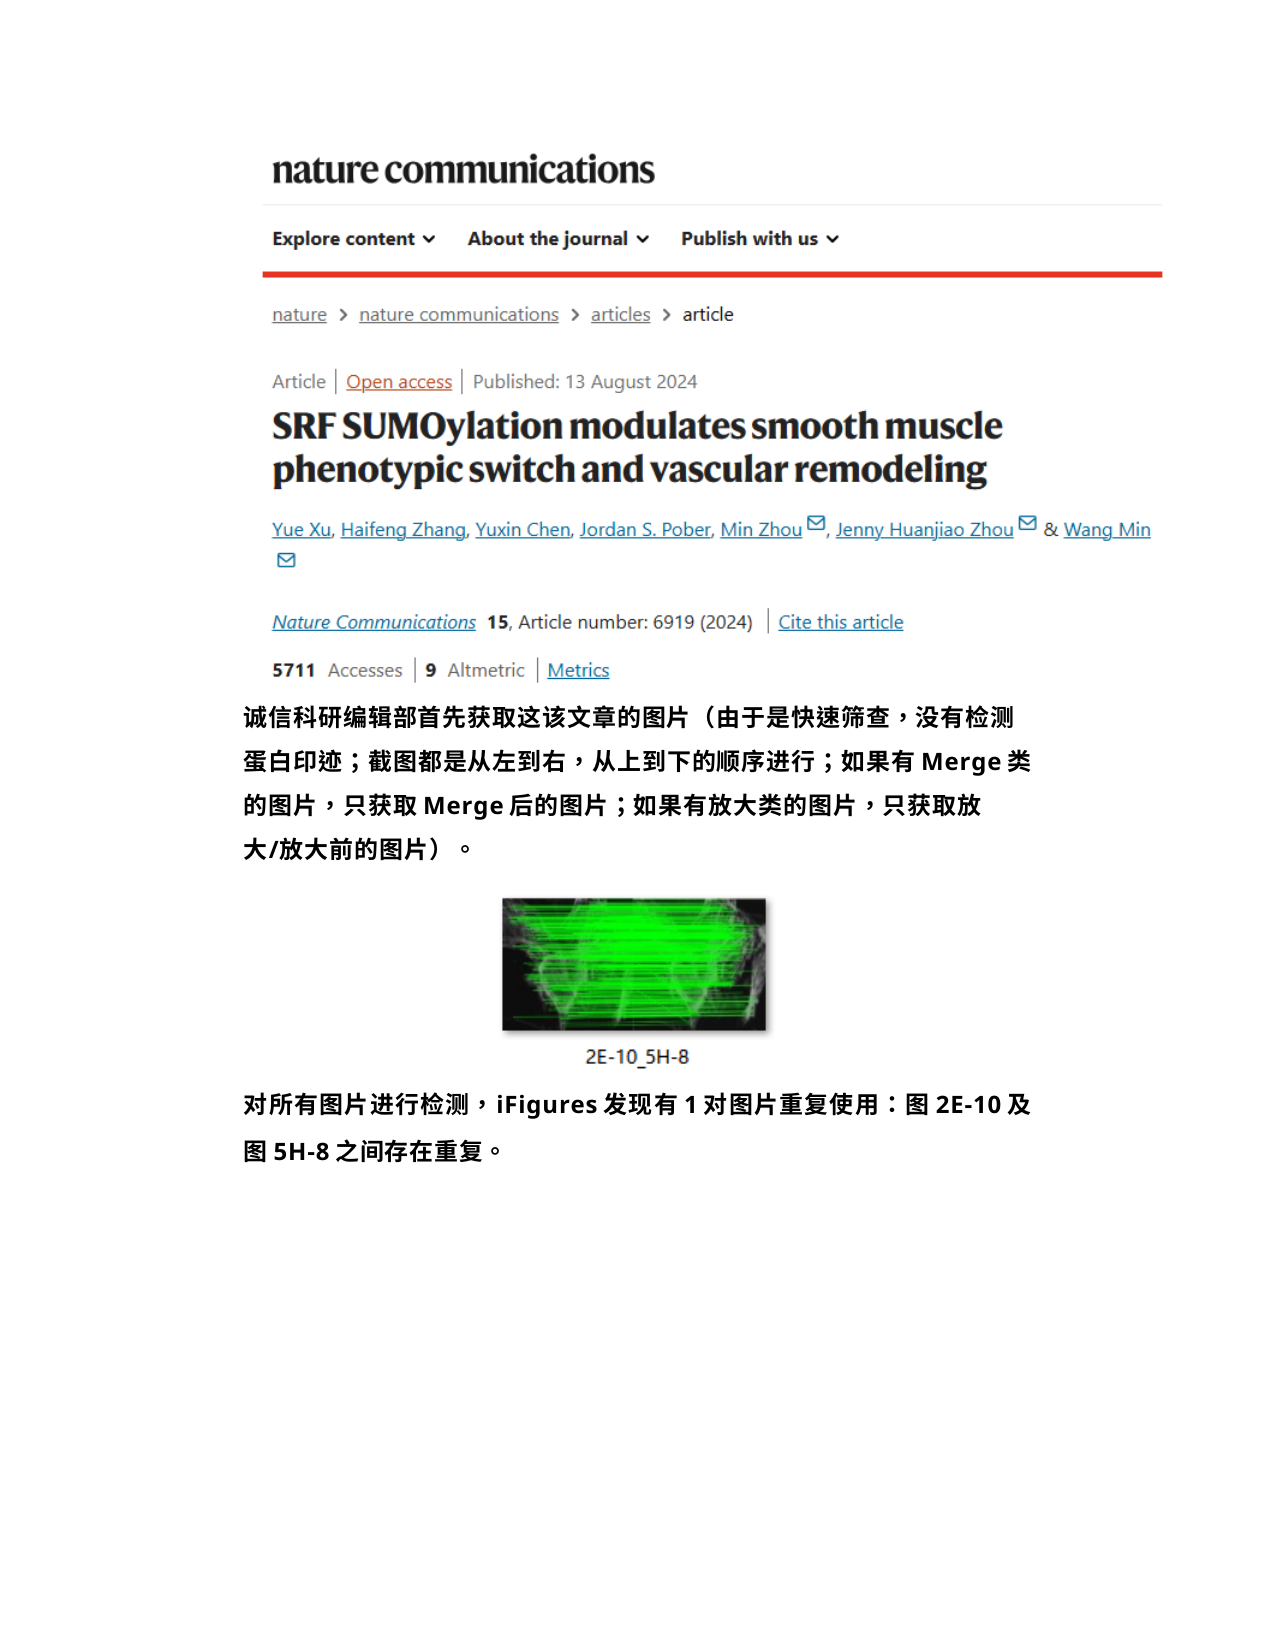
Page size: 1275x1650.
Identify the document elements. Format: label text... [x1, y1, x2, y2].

text 诚信科研编辑部首先获取这该文章的图片（由于是快速筛查，没有检测蛋白印迹；截图都是从左到右，从上到下的顺序进行；如果有Merge类的图片，只获取Merge后的图片；如果有放大类的图片，只获取放大/放大前的图片）。 [244, 690, 1031, 745]
picture [487, 890, 788, 1075]
text 诚信科研编辑部首先获取这该文章的图片（由于是快速筛查，没有检测蛋白印迹；截图都是从左到右，从上到下的顺序进行；如果有Merge类的图片，只获取Merge后的图片；如果有放大类的图片，只获取放大/放大前的图片）。 [244, 777, 1031, 865]
text 对所有图片进行检测，iFigures发现有1对图片重复使用：图2E-10及图5H-8之间存在重复。 [244, 1074, 1031, 1167]
picture [262, 150, 1163, 690]
